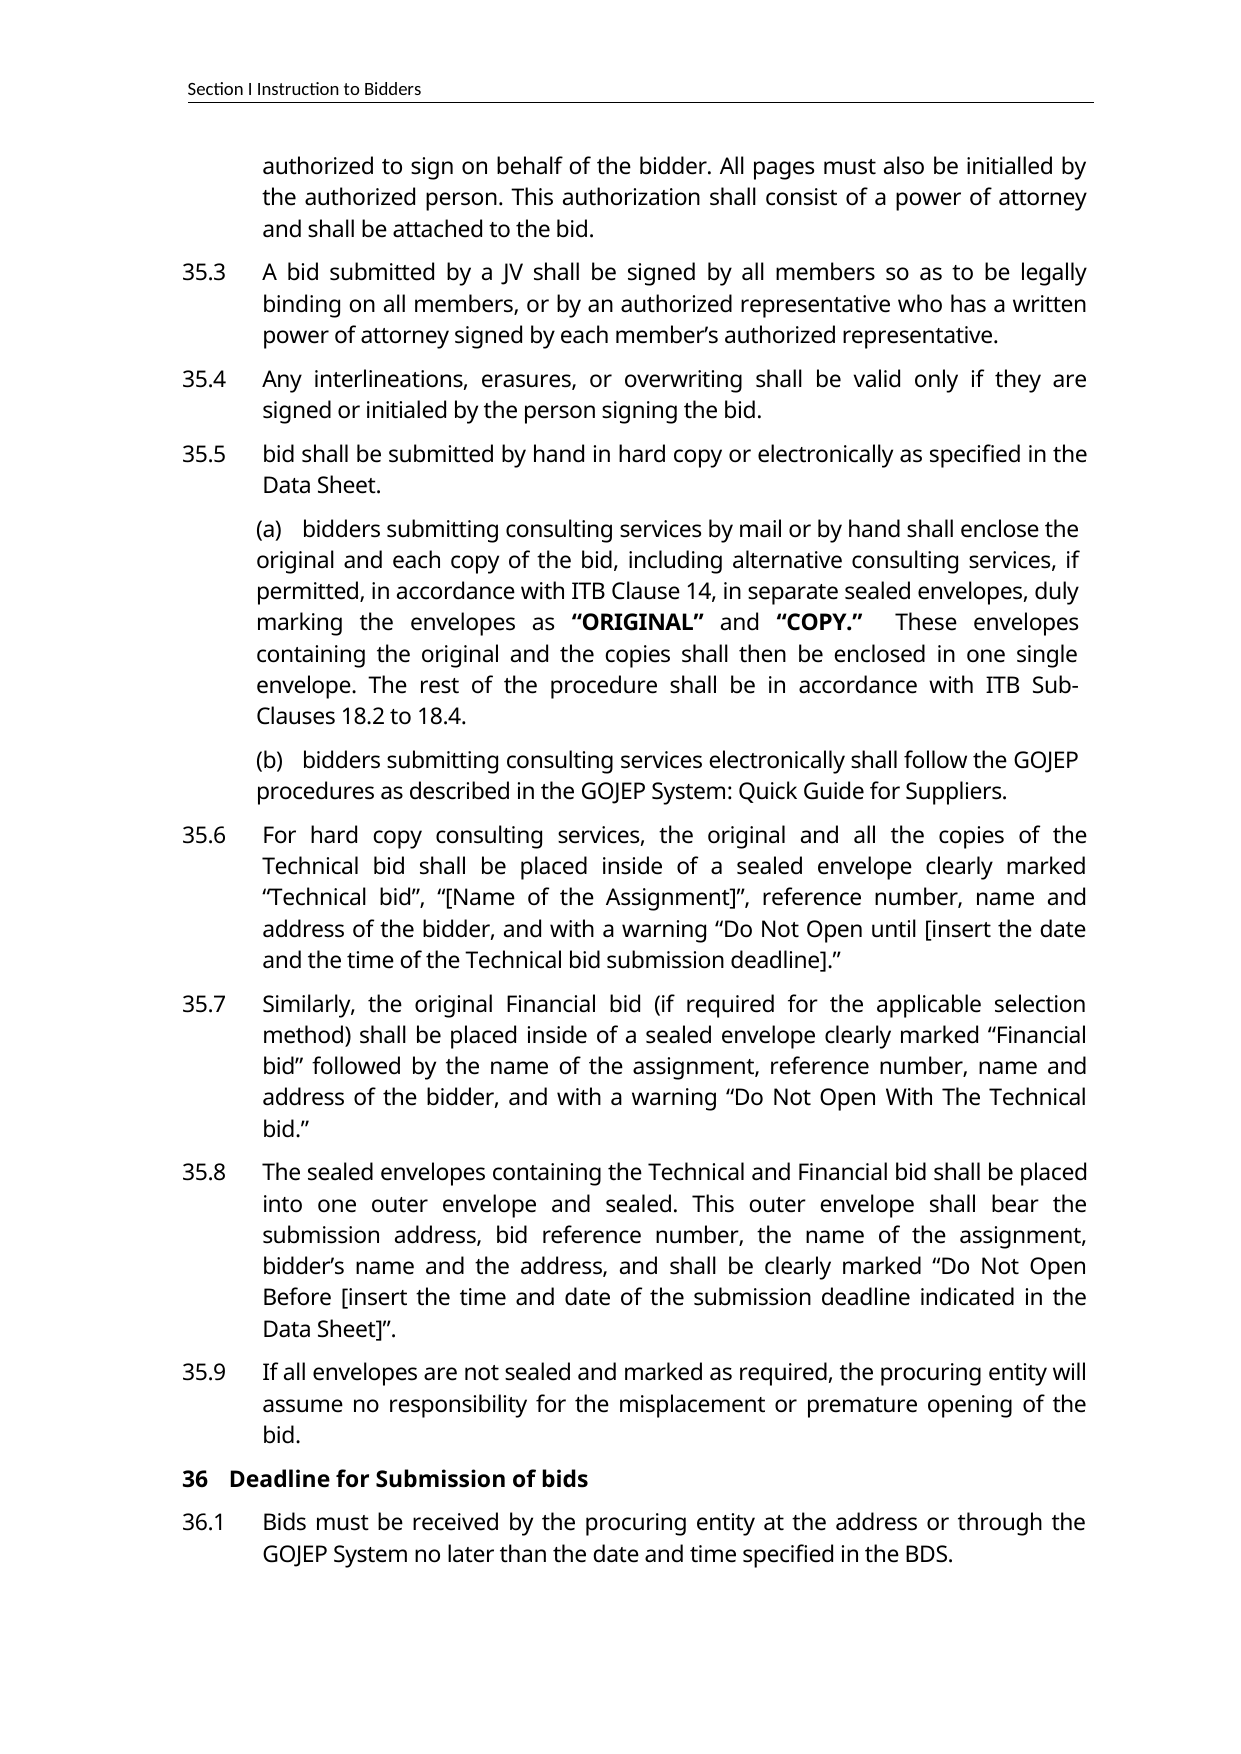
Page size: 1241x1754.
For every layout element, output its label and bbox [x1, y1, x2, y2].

table_cell [171, 150, 1091, 1462]
table_cell [171, 1463, 1091, 1581]
